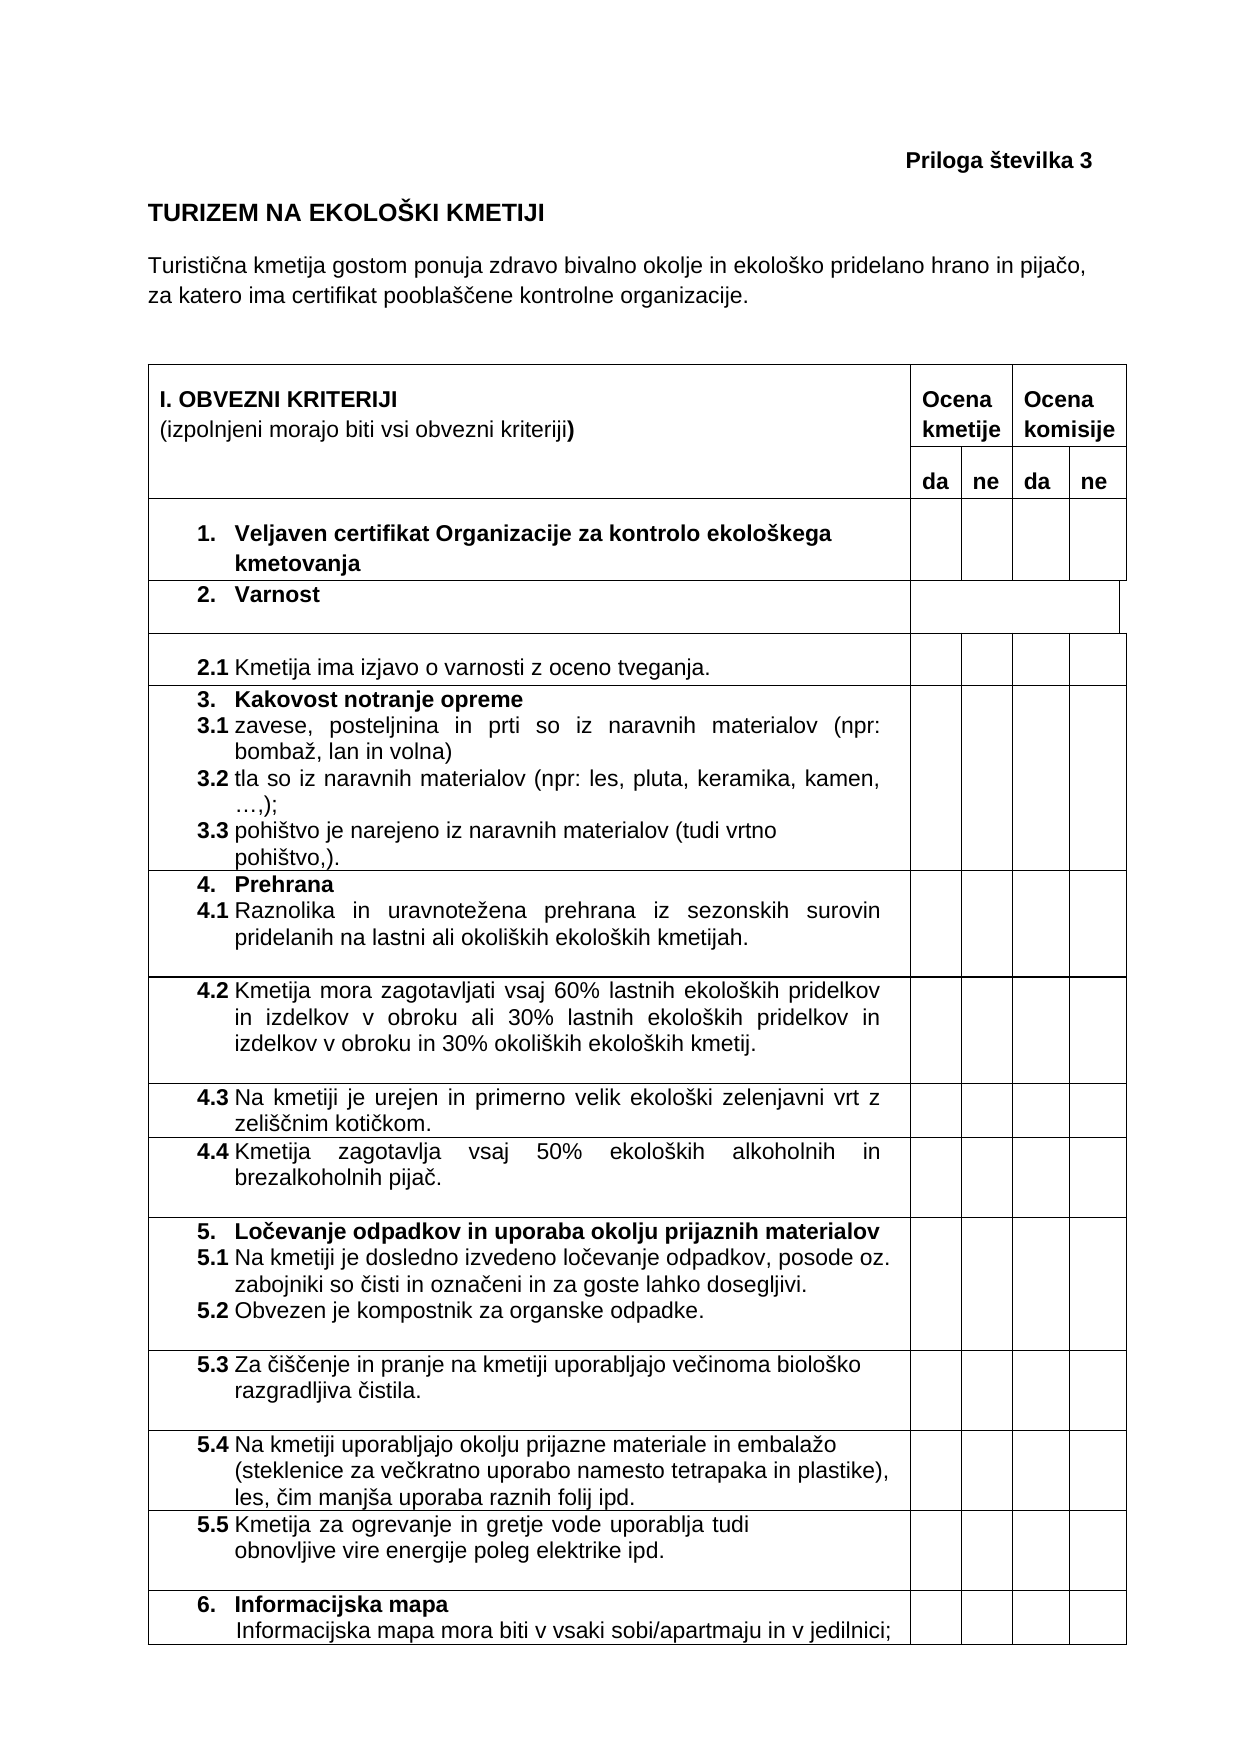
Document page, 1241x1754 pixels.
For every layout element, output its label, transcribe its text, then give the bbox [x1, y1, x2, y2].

table_cell [1013, 634, 1069, 684]
table_cell [911, 686, 961, 870]
table_cell [1013, 499, 1069, 580]
table_cell da [911, 447, 961, 498]
table_cell [1070, 1511, 1126, 1590]
table_cell [962, 1351, 1012, 1430]
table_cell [149, 1591, 910, 1644]
table_cell [1070, 1218, 1126, 1349]
table_cell [1070, 1431, 1126, 1510]
table_cell Kmetija zagotavlja vsaj 50% ekoloških alkoholnih in brezalkoholnih pijač. [149, 1138, 910, 1217]
table_cell [1070, 686, 1126, 870]
table_cell Kmetija mora zagotavljati vsaj 60% lastnih ekoloških pridelkov in izdelkov v obroku ali 30% lastnih ekoloških pridelkov in izdelkov v obroku in 30% okoliških ekoloških kmetij. [149, 978, 910, 1083]
table_cell [962, 978, 1012, 1083]
table_cell [911, 1351, 961, 1430]
table_header Ocena kmetije [911, 365, 1012, 446]
table_cell [1070, 1591, 1126, 1644]
table_cell [962, 1591, 1012, 1644]
table_cell [1013, 1591, 1069, 1644]
table_cell Kmetija za ogrevanje in gretje vode uporablja tudi obnovljive vire energije poleg elektrike ipd. [149, 1511, 910, 1590]
table_cell da [1013, 447, 1069, 498]
table_cell [911, 1084, 961, 1137]
table_cell [962, 1084, 1012, 1137]
table_cell [962, 634, 1012, 684]
table_cell [1013, 871, 1069, 976]
table_cell [962, 686, 1012, 870]
table_cell [962, 499, 1012, 580]
table_cell [911, 1511, 961, 1590]
table_cell [1013, 1084, 1069, 1137]
table_cell Varnost [149, 581, 910, 632]
table_cell [1070, 871, 1126, 976]
text Priloga številka 3 [148, 147, 1093, 174]
table_cell [1013, 978, 1069, 1083]
text TURIZEM NA EKOLOŠKI KMETIJI [148, 198, 1093, 227]
table_cell Za čiščenje in pranje na kmetiji uporabljajo večinoma biološko razgradljiva čistila. [149, 1351, 910, 1430]
table_cell [1070, 978, 1126, 1083]
table_cell [1013, 1431, 1069, 1510]
table_cell [911, 1431, 961, 1510]
table_cell [911, 1591, 961, 1644]
table_cell [1070, 499, 1126, 580]
table_cell Na kmetiji je urejen in primerno velik ekološki zelenjavni vrt z zeliščnim kotičkom. [149, 1084, 910, 1137]
table_cell [911, 1218, 961, 1349]
table_cell [1070, 1084, 1126, 1137]
table_cell ne [962, 447, 1012, 498]
table_cell [1013, 1351, 1069, 1430]
table_cell Prehrana Raznolika in uravnotežena prehrana iz sezonskih surovin pridelanih na lastni ali okoliških ekoloških kmetijah. [149, 871, 910, 976]
table_cell [1013, 1218, 1069, 1349]
table_header Ocena komisije [1013, 365, 1126, 446]
table_cell [911, 499, 961, 580]
table_cell Kmetija ima izjavo o varnosti z oceno tveganja. [149, 634, 910, 684]
text Turistična kmetija gostom ponuja zdravo bivalno okolje in ekološko pridelano hrano in pijačo, za katero ima certifikat pooblaščene kontrolne organizacije. [148, 252, 1093, 309]
table_cell [1013, 686, 1069, 870]
table_cell [911, 581, 1119, 632]
table_cell Ločevanje odpadkov in uporaba okolju prijaznih materialov Na kmetiji je dosledno izvedeno ločevanje odpadkov, posode oz. zabojniki so čisti in označeni in za goste lahko dosegljivi. Obvezen je kompostnik za organske odpadke. [149, 1218, 910, 1349]
table_cell ne [1070, 447, 1126, 498]
table_cell Veljaven certifikat Organizacije za kontrolo ekološkega kmetovanja [149, 499, 910, 580]
table_cell [1070, 634, 1126, 684]
table_header I. OBVEZNI KRITERIJI (izpolnjeni morajo biti vsi obvezni kriteriji) [149, 365, 910, 498]
table_cell [1013, 1138, 1069, 1217]
table_cell [962, 1138, 1012, 1217]
table_cell [962, 1511, 1012, 1590]
table_cell [962, 1218, 1012, 1349]
table_cell [962, 1431, 1012, 1510]
table_cell [1070, 1138, 1126, 1217]
table_cell [911, 1138, 961, 1217]
table_cell [911, 634, 961, 684]
table_cell [911, 978, 961, 1083]
table_cell [1013, 1511, 1069, 1590]
table_cell [1070, 1351, 1126, 1430]
table_cell Kakovost notranje opreme zavese, posteljnina in prti so iz naravnih materialov (npr: bombaž, lan in volna) tla so iz naravnih materialov (npr: les, pluta, keramika, kamen, …,); pohištvo je narejeno iz naravnih materialov (tudi vrtno pohištvo,). [149, 686, 910, 870]
table_cell [962, 871, 1012, 976]
table_cell Na kmetiji uporabljajo okolju prijazne materiale in embalažo (steklenice za večkratno uporabo namesto tetrapaka in plastike), les, čim manjša uporaba raznih folij ipd. [149, 1431, 910, 1510]
table_cell [911, 871, 961, 976]
